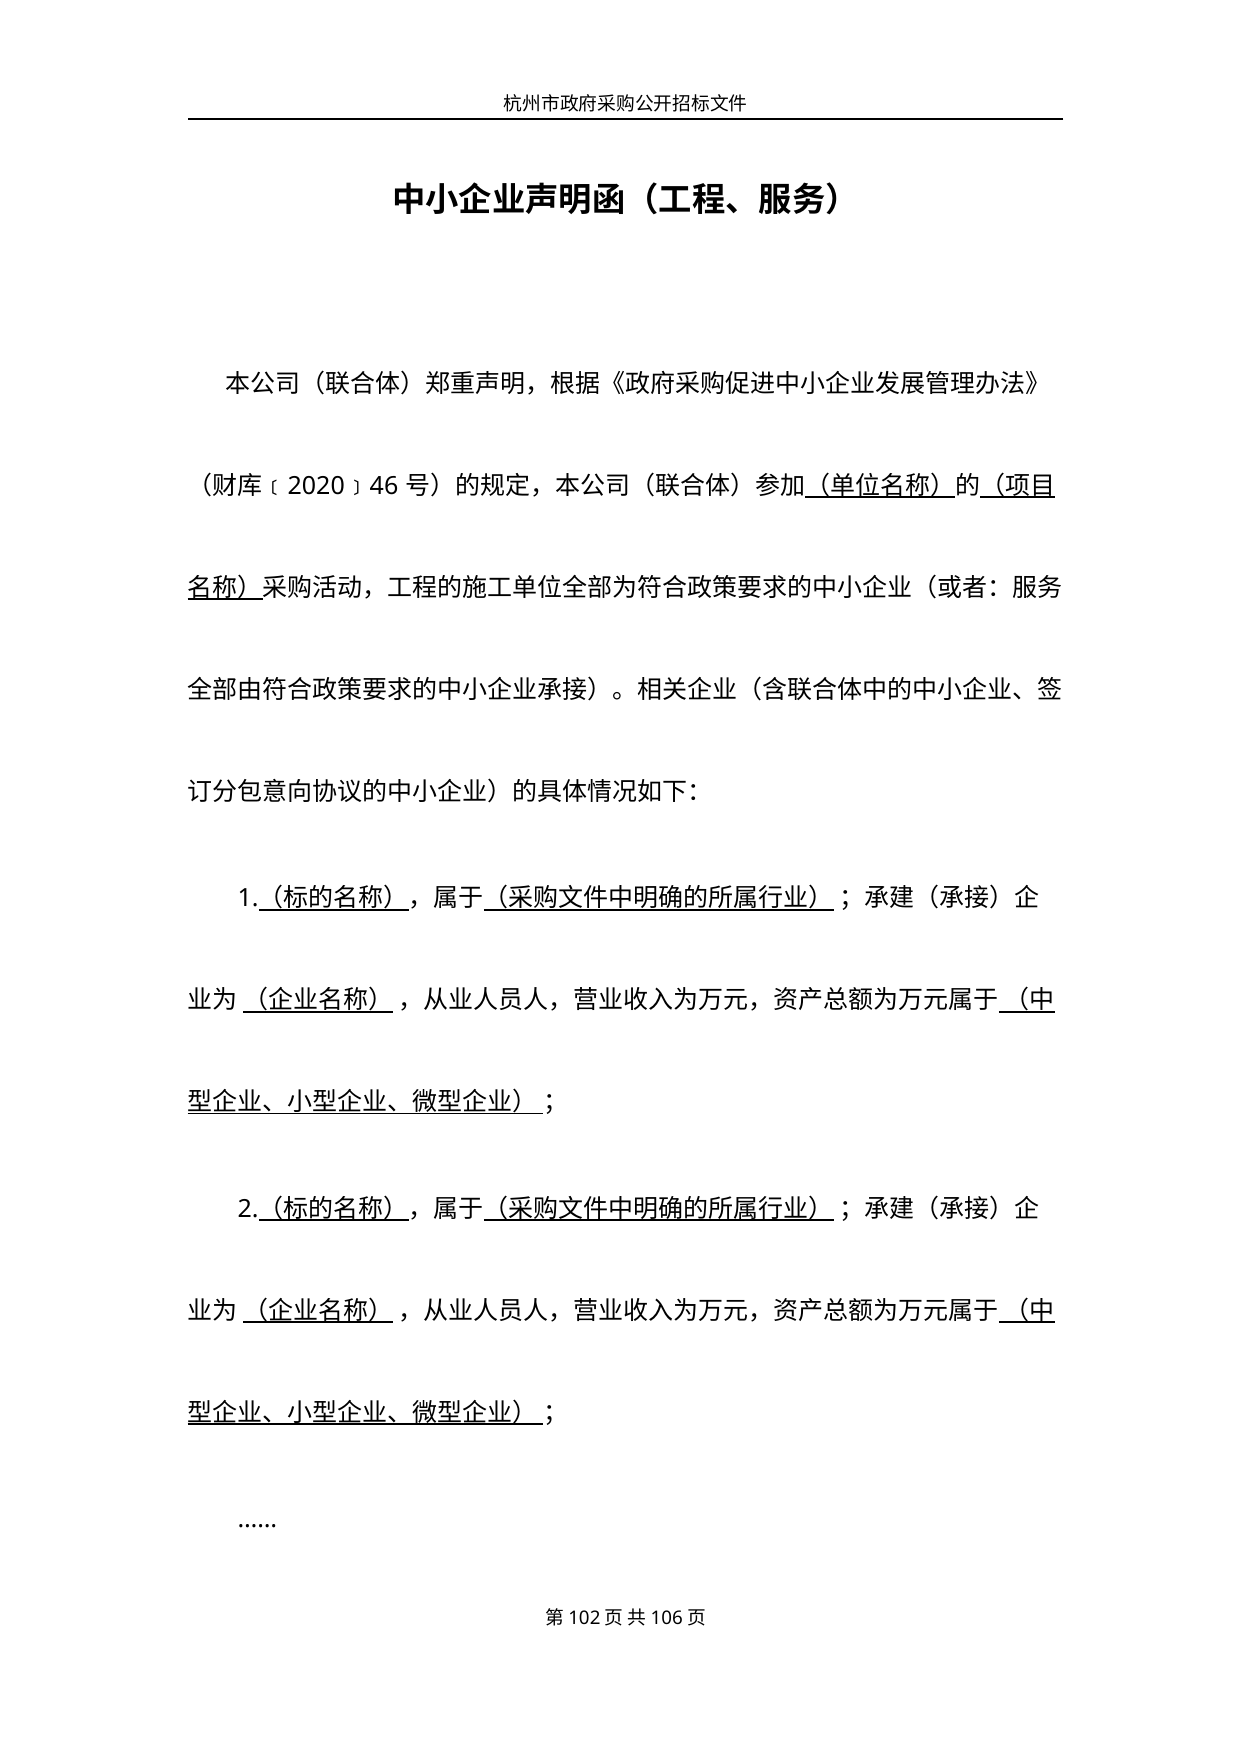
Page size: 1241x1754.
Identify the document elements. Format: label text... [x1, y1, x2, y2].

text 中小企业声明函（工程、服务） [187, 163, 1063, 231]
text 本公司（联合体）郑重声明，根据《政府采购促进中小企业发展管理办法》（财库﹝2020﹞46 号）的规定，本公司（联合体）参加（单位名称）的（项目名称）采购活动，工程的施工单位全部为符合政策要求的中小企业（或者：服务全部由符合政策要求的中小企业承接）。相关企业（含联合体中的中小企业、签订分包意向协议的中小企业）的具体情况如下： [187, 348, 1063, 823]
text …… [187, 1483, 1063, 1551]
text 2.（标的名称），属于（采购文件中明确的所属行业） ；承建（承接）企业为 （企业名称） ，从业人员人，营业收入为万元，资产总额为万元属于 （中型企业、小型企业、微型企业） ； [187, 1173, 1063, 1444]
text 1.（标的名称），属于（采购文件中明确的所属行业） ；承建（承接）企业为 （企业名称） ，从业人员人，营业收入为万元，资产总额为万元属于 （中型企业、小型企业、微型企业） ； [187, 862, 1063, 1134]
